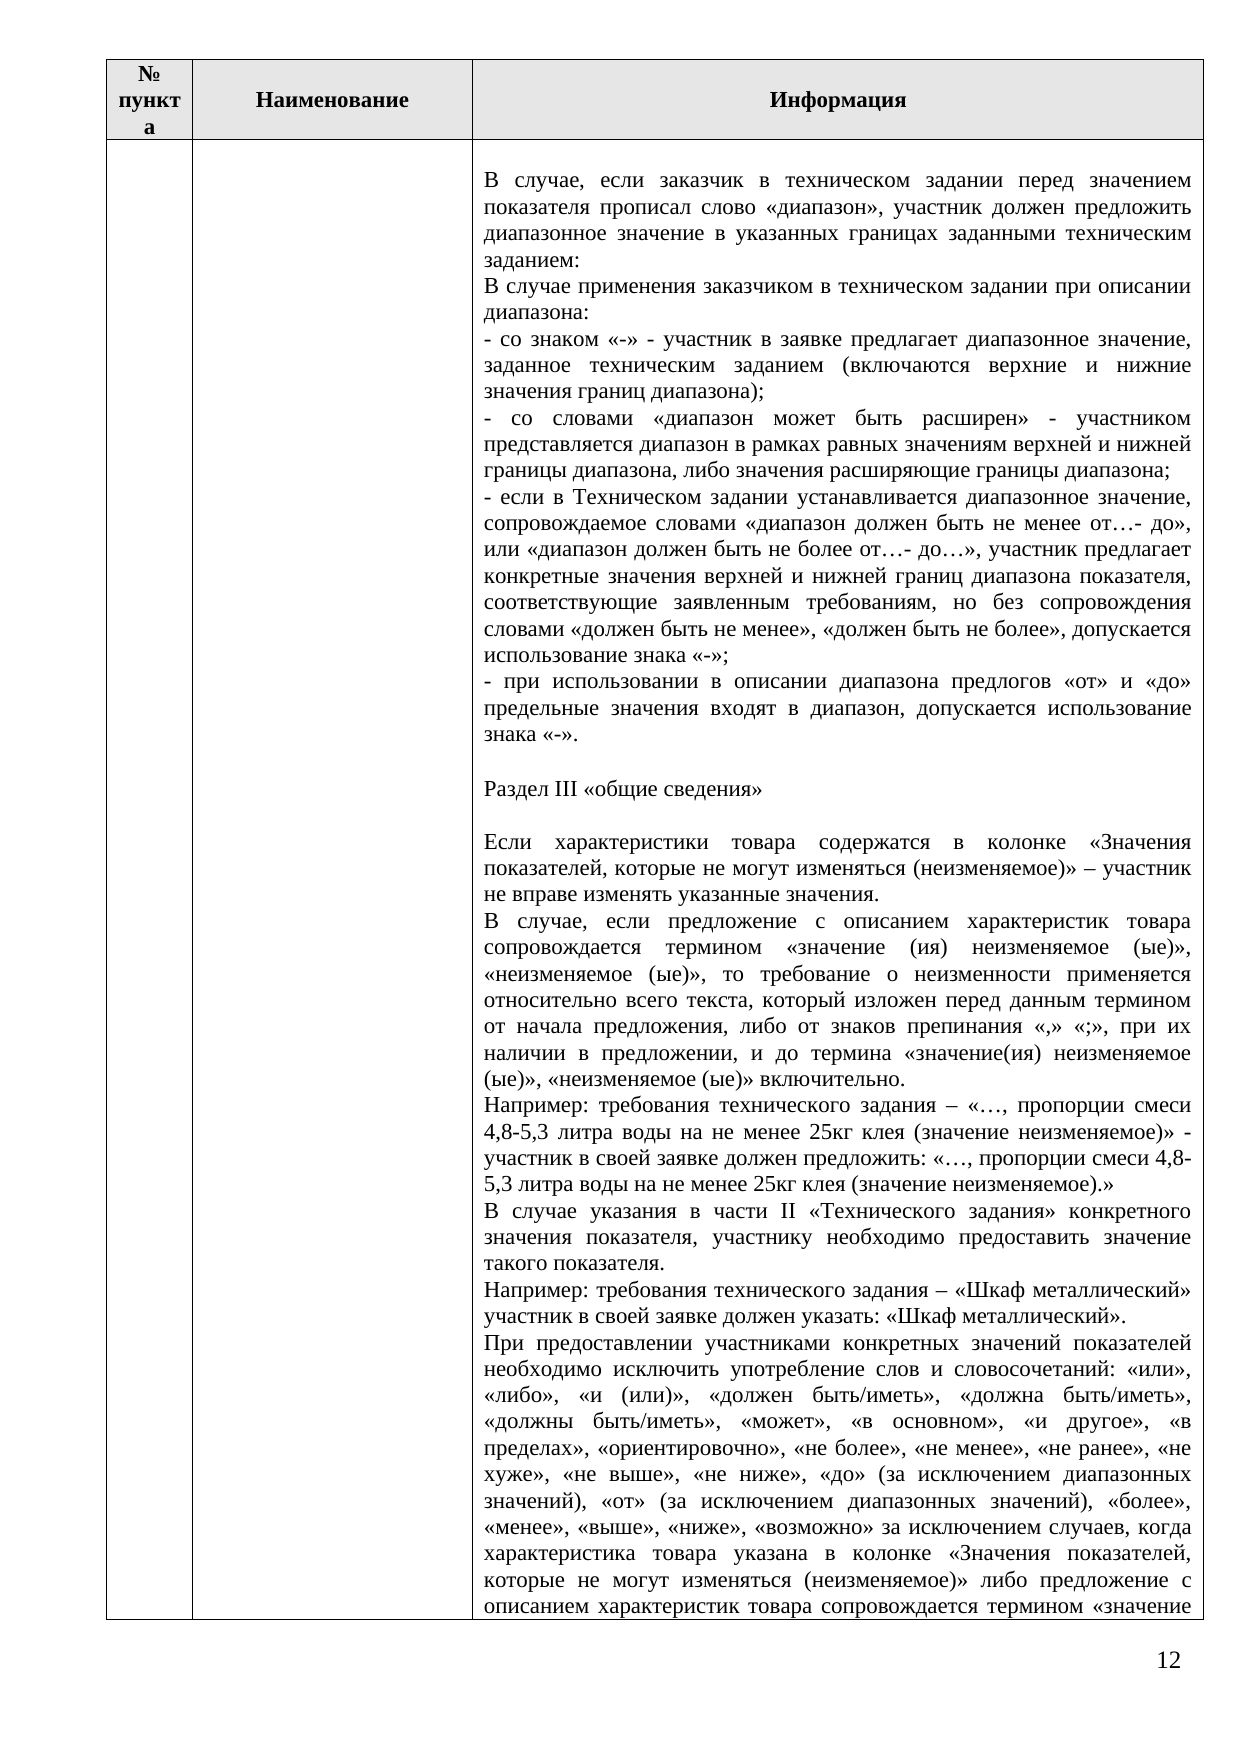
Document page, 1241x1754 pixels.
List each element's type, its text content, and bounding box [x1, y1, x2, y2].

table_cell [193, 140, 472, 1618]
table_header № пункта [107, 60, 192, 139]
table_header Наименование [193, 60, 472, 139]
table_header Информация [473, 60, 1203, 139]
table_cell [107, 140, 192, 1618]
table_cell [473, 140, 1203, 1618]
